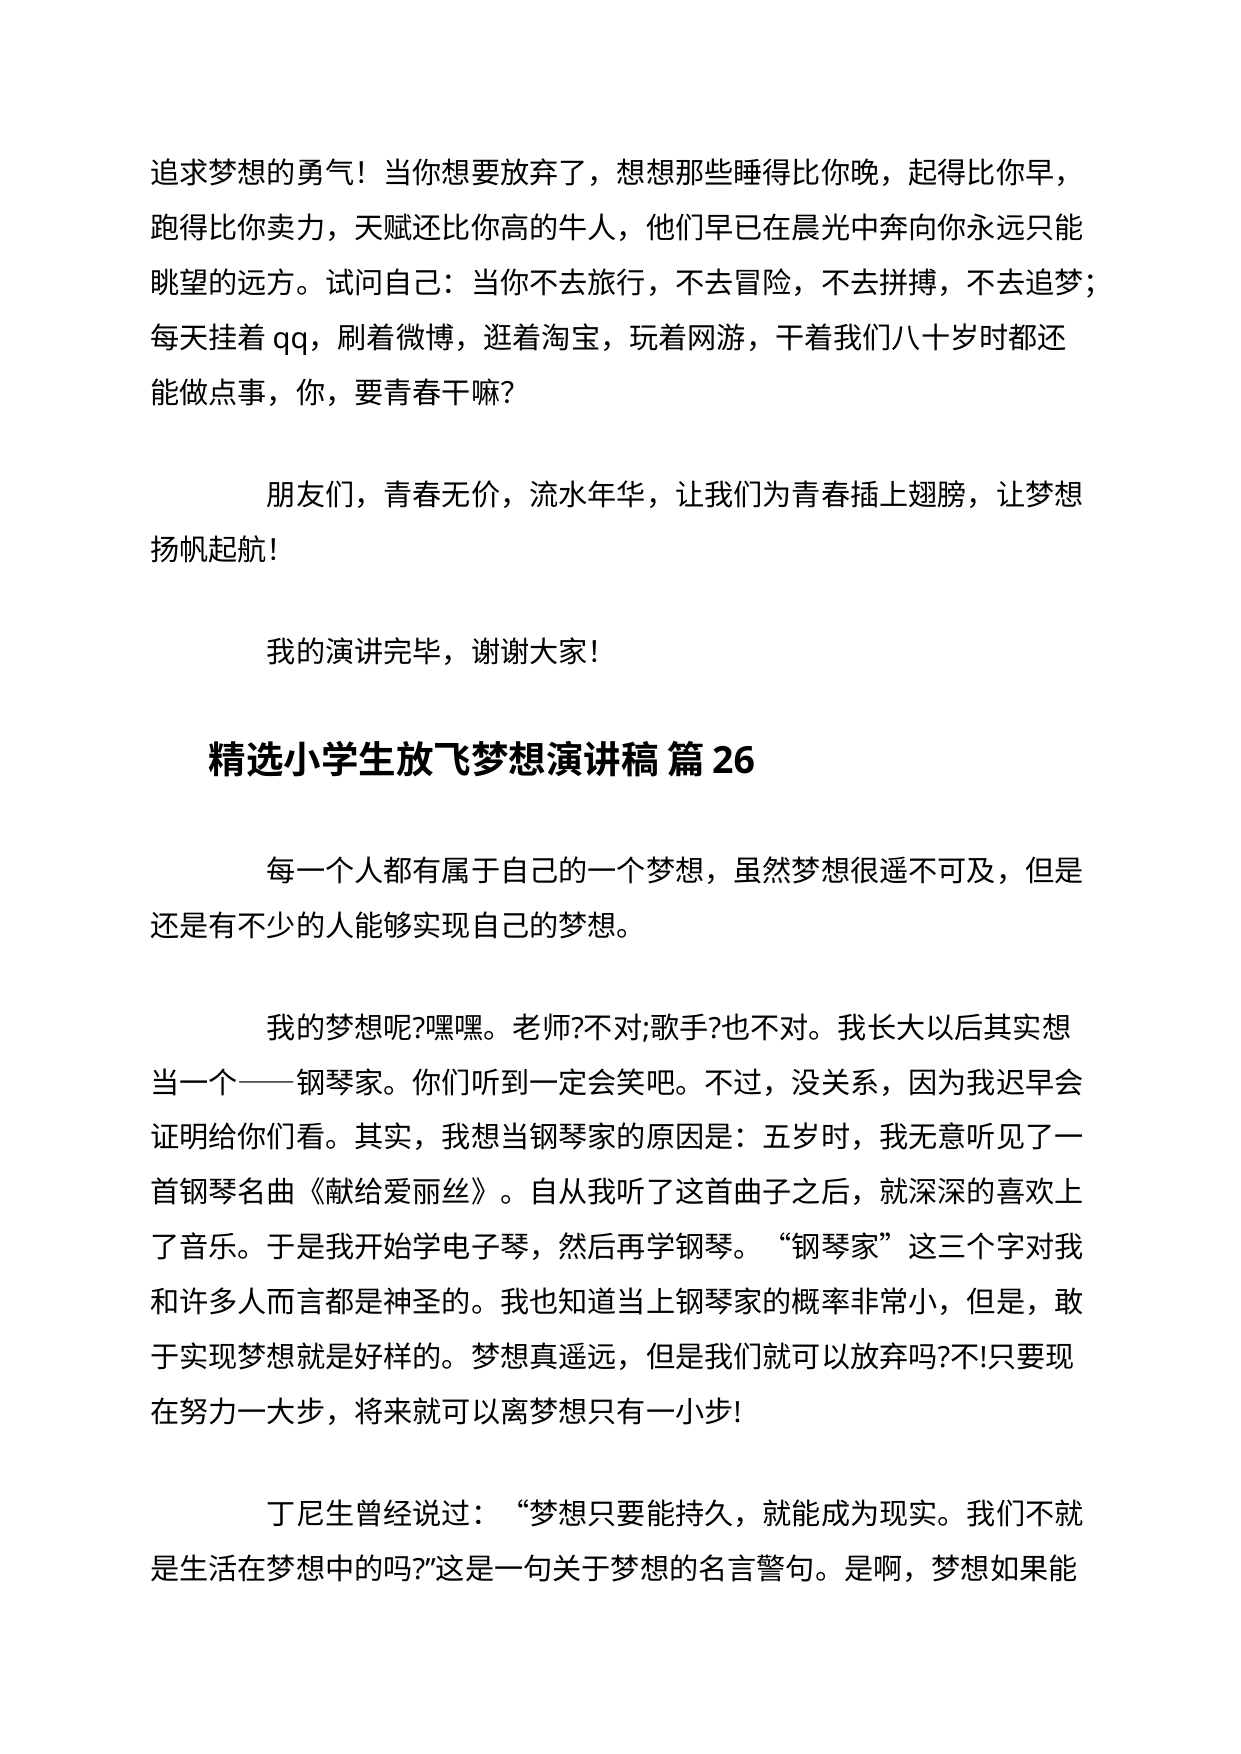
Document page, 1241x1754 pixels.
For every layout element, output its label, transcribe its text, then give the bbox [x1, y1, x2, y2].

text 我的演讲完毕，谢谢大家！ [150, 628, 1090, 670]
text 每一个人都有属于自己的一个梦想，虽然梦想很遥不可及，但是还是有不少的人能够实现自己的梦想。 [150, 847, 1090, 945]
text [150, 150, 1090, 412]
text 我的梦想呢?嘿嘿。老师?不对;歌手?也不对。我长大以后其实想当一个——钢琴家。你们听到一定会笑吧。不过，没关系，因为我迟早会证明给你们看。其实，我想当钢琴家的原因是：五岁时，我无意听见了一首钢琴名曲《献给爱丽丝》。自从我听了这首曲子之后，就深深的喜欢上了音乐。于是我开始学电子琴，然后再学钢琴。“钢琴家”这三个字对我和许多人而言都是神圣的。我也知道当上钢琴家的概率非常小，但是，敢于实现梦想就是好样的。梦想真遥远，但是我们就可以放弃吗?不!只要现在努力一大步，将来就可以离梦想只有一小步! [150, 1004, 1090, 1431]
text 朋友们，青春无价，流水年华，让我们为青春插上翅膀，让梦想扬帆起航！ [150, 471, 1090, 569]
text 精选小学生放飞梦想演讲稿 篇26 [150, 730, 1090, 784]
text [150, 1491, 1090, 1588]
